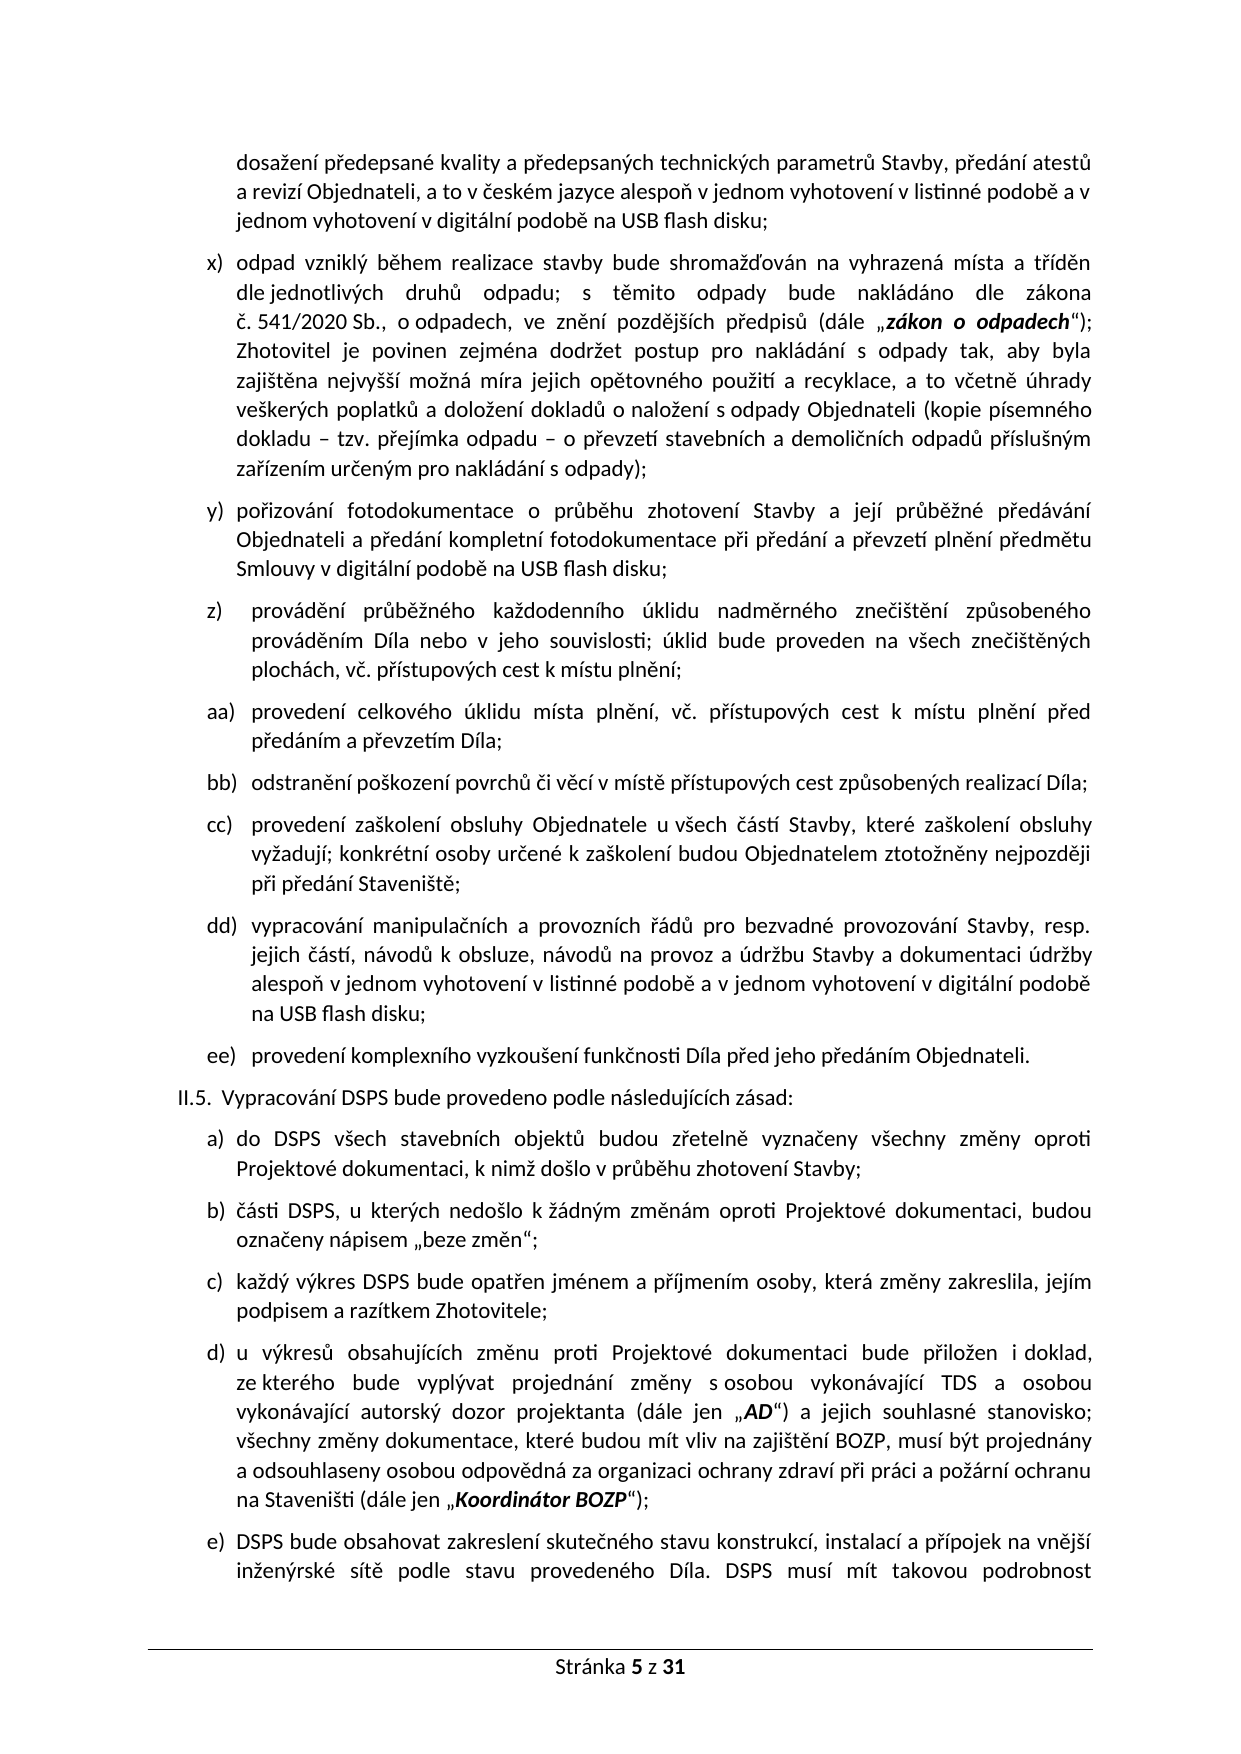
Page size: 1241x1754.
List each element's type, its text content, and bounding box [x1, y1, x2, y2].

list u výkresů obsahujících změnu proti Projektové dokumentaci bude přiložen i doklad, ze kterého bude vyplývat projednání změny s osobou vykonávající TDS a osobou vykonávající autorský dozor projektanta (dále jen „AD“) a jejich souhlasné stanovisko; všechny změny dokumentace, které budou mít vliv na zajištění BOZP, musí být projednány a odsouhlaseny osobou odpovědná za organizaci ochrany zdraví při práci a požární ochranu na Staveništi (dále jen „Koordinátor BOZP“); [207, 1338, 1093, 1513]
list provedení komplexního vyzkoušení funkčnosti Díla před jeho předáním Objednateli. [207, 1041, 1093, 1069]
list pořizování fotodokumentace o průběhu zhotovení Stavby a její průběžné předávání Objednateli a předání kompletní fotodokumentace při předání a převzetí plnění předmětu Smlouvy v digitální podobě na USB flash disku; [207, 496, 1093, 582]
list odpad vzniklý během realizace stavby bude shromažďován na vyhrazená místa a tříděn dle jednotlivých druhů odpadu; s těmito odpady bude nakládáno dle zákona č. 541/2020 Sb., o odpadech, ve znění pozdějších předpisů (dále „zákon o odpadech“); Zhotovitel je povinen zejména dodržet postup pro nakládání s odpady tak, aby byla zajištěna nejvyšší možná míra jejich opětovného použití a recyklace, a to včetně úhrady veškerých poplatků a doložení dokladů o naložení s odpady Objednateli (kopie písemného dokladu – tzv. přejímka odpadu – o převzetí stavebních a demoličních odpadů příslušným zařízením určeným pro nakládání s odpady); [207, 248, 1093, 482]
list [207, 148, 1093, 234]
list části DSPS, u kterých nedošlo k žádným změnám oproti Projektové dokumentaci, budou označeny nápisem „beze změn“; [207, 1196, 1093, 1253]
list provedení celkového úklidu místa plnění, vč. přístupových cest k místu plnění před předáním a převzetím Díla; [207, 697, 1093, 754]
list každý výkres DSPS bude opatřen jménem a příjmením osoby, která změny zakreslila, jejím podpisem a razítkem Zhotovitele; [207, 1267, 1093, 1324]
list do DSPS všech stavebních objektů budou zřetelně vyznačeny všechny změny oproti Projektové dokumentaci, k nimž došlo v průběhu zhotovení Stavby; [207, 1124, 1093, 1182]
list provádění průběžného každodenního úklidu nadměrného znečištění způsobeného prováděním Díla nebo v jeho souvislosti; úklid bude proveden na všech znečištěných plochách, vč. přístupových cest k místu plnění; [207, 596, 1093, 683]
list vypracování manipulačních a provozních řádů pro bezvadné provozování Stavby, resp. jejich částí, návodů k obsluze, návodů na provoz a údržbu Stavby a dokumentaci údržby alespoň v jednom vyhotovení v listinné podobě a v jednom vyhotovení v digitální podobě na USB flash disku; [207, 911, 1093, 1027]
list odstranění poškození povrchů či věcí v místě přístupových cest způsobených realizací Díla; [207, 768, 1093, 796]
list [207, 1527, 1093, 1584]
list provedení zaškolení obsluhy Objednatele u všech částí Stavby, které zaškolení obsluhy vyžadují; konkrétní osoby určené k zaškolení budou Objednatelem ztotožněny nejpozději při předání Staveniště; [207, 810, 1093, 897]
list Vypracování DSPS bude provedeno podle následujících zásad: [177, 1083, 1093, 1111]
